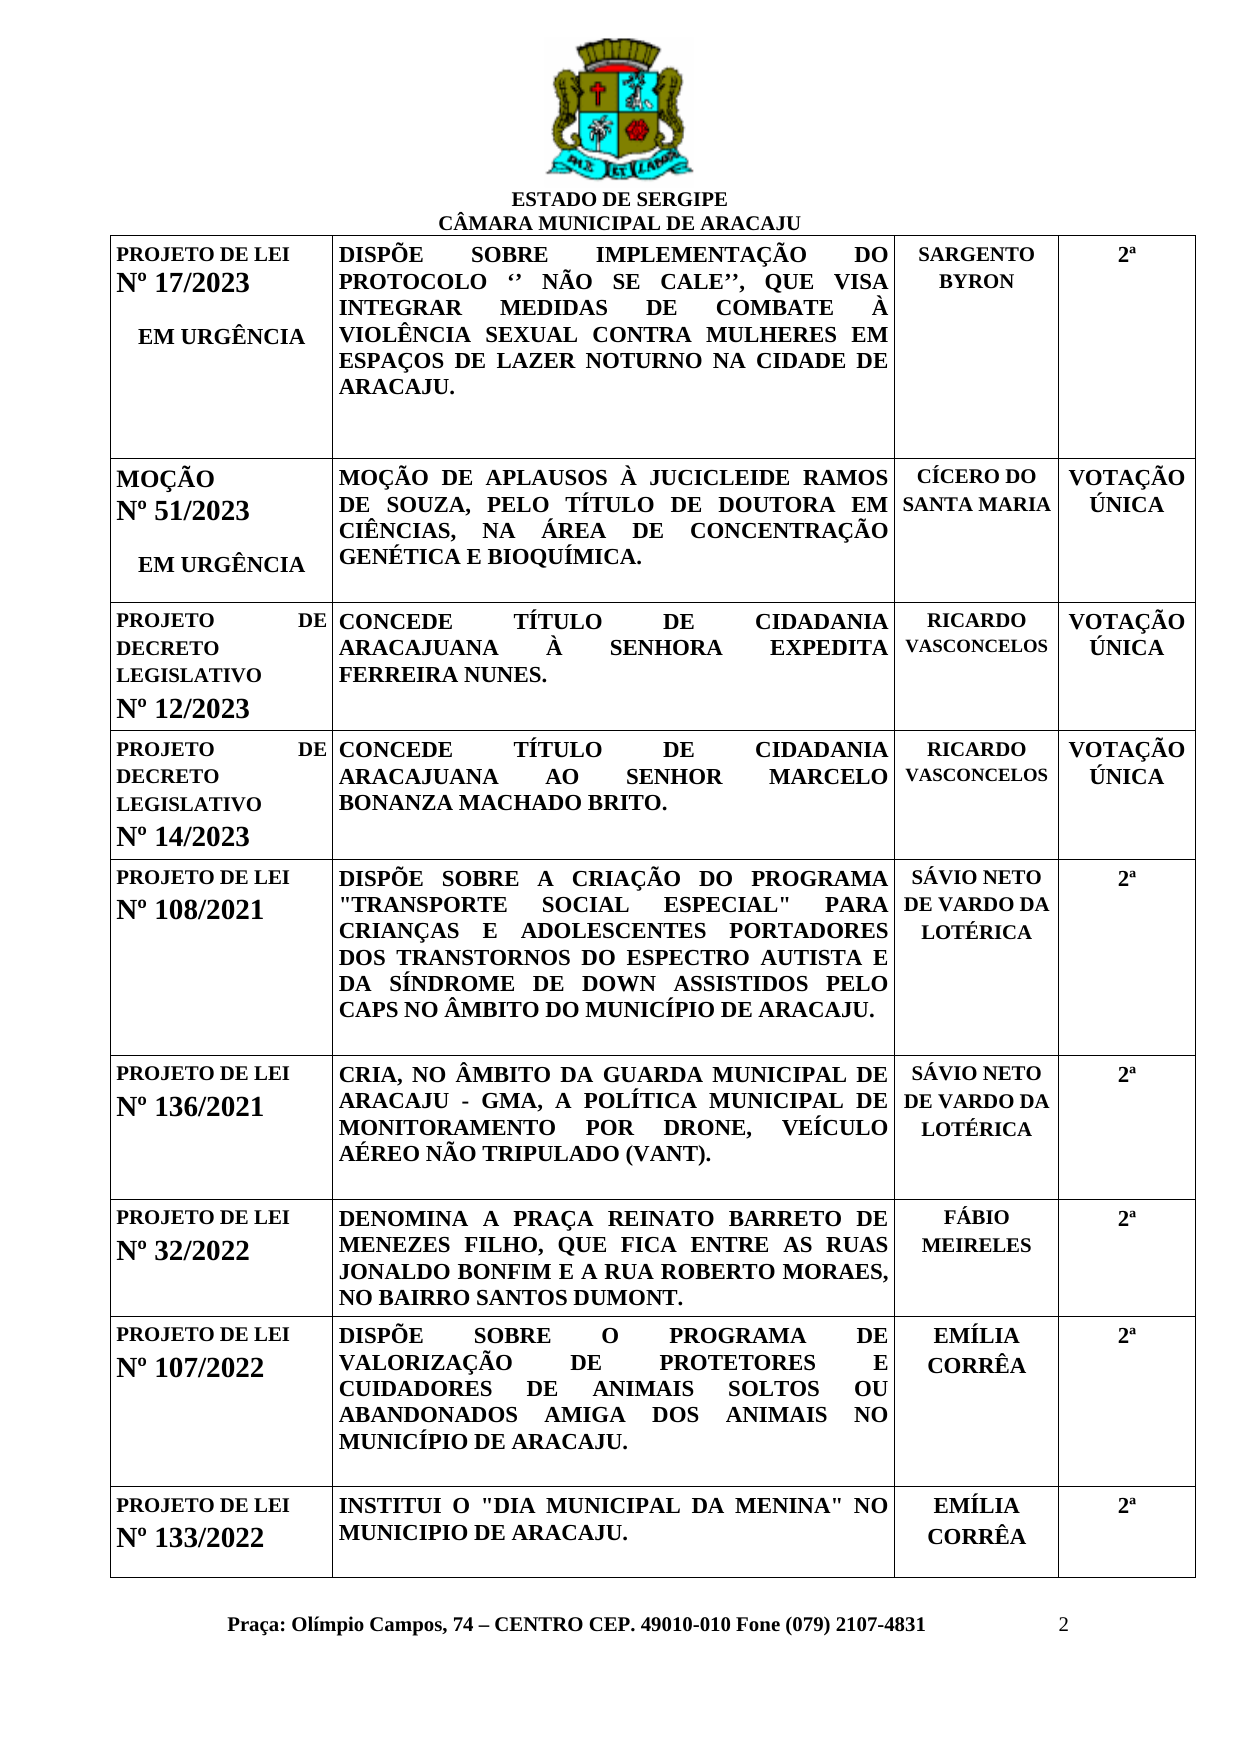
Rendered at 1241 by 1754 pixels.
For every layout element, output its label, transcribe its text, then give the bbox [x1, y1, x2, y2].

table_cell CONCEDE TÍTULO DE CIDADANIA ARACAJUANA AO SENHOR MARCELO BONANZA MACHADO BRITO. [333, 731, 894, 858]
table_cell EMÍLIA CORRÊA [895, 1317, 1058, 1486]
table_cell PROJETO DE LEI Nº 107/2022 [111, 1317, 332, 1486]
table_cell SÁVIO NETO DE VARDO DA LOTÉRICA [895, 1056, 1058, 1199]
table_cell DISPÕE SOBRE O PROGRAMA DE VALORIZAÇÃO DE PROTETORES E CUIDADORES DE ANIMAIS SOLTOS OU ABANDONADOS AMIGA DOS ANIMAIS NO MUNICÍPIO DE ARACAJU. [333, 1317, 894, 1486]
table_cell RICARDO VASCONCELOS [895, 603, 1058, 730]
table_cell VOTAÇÃO ÚNICA [1059, 459, 1195, 602]
table_cell FÁBIO MEIRELES [895, 1200, 1058, 1316]
table_cell CÍCERO DO SANTA MARIA [895, 459, 1058, 602]
table_cell 2ª [1059, 1200, 1195, 1316]
table_cell PROJETO DE LEI Nº 108/2021 [111, 860, 332, 1055]
table_cell 2ª [1059, 1317, 1195, 1486]
table_cell PROJETO DE DECRETO LEGISLATIVO Nº 14/2023 [111, 731, 332, 858]
table_cell DISPÕE SOBRE IMPLEMENTAÇÃO DO PROTOCOLO ‘’ NÃO SE CALE’’, QUE VISA INTEGRAR MEDIDAS DE COMBATE À VIOLÊNCIA SEXUAL CONTRA MULHERES EM ESPAÇOS DE LAZER NOTURNO NA CIDADE DE ARACAJU. [333, 236, 894, 458]
table_cell VOTAÇÃO ÚNICA [1059, 603, 1195, 730]
table_cell MOÇÃO DE APLAUSOS À JUCICLEIDE RAMOS DE SOUZA, PELO TÍTULO DE DOUTORA EM CIÊNCIAS, NA ÁREA DE CONCENTRAÇÃO GENÉTICA E BIOQUÍMICA. [333, 459, 894, 602]
table_cell 2ª [1059, 236, 1195, 458]
table_cell 2ª [1059, 1056, 1195, 1199]
table_cell SARGENTO BYRON [895, 236, 1058, 458]
table_cell SÁVIO NETO DE VARDO DA LOTÉRICA [895, 860, 1058, 1055]
table_cell CRIA, NO ÂMBITO DA GUARDA MUNICIPAL DE ARACAJU - GMA, A POLÍTICA MUNICIPAL DE MONITORAMENTO POR DRONE, VEÍCULO AÉREO NÃO TRIPULADO (VANT). [333, 1056, 894, 1199]
table_cell INSTITUI O "DIA MUNICIPAL DA MENINA" NO MUNICIPIO DE ARACAJU. [333, 1487, 894, 1577]
table_cell 2ª [1059, 860, 1195, 1055]
table_cell VOTAÇÃO ÚNICA [1059, 731, 1195, 858]
table_cell EMÍLIA CORRÊA [895, 1487, 1058, 1577]
table_cell 2ª [1059, 1487, 1195, 1577]
table_cell PROJETO DE LEI Nº 133/2022 [111, 1487, 332, 1577]
table_cell DENOMINA A PRAÇA REINATO BARRETO DE MENEZES FILHO, QUE FICA ENTRE AS RUAS JONALDO BONFIM E A RUA ROBERTO MORAES, NO BAIRRO SANTOS DUMONT. [333, 1200, 894, 1316]
table_cell RICARDO VASCONCELOS [895, 731, 1058, 858]
table_cell PROJETO DE LEI Nº 32/2022 [111, 1200, 332, 1316]
table_cell PROJETO DE LEI Nº 136/2021 [111, 1056, 332, 1199]
table_cell PROJETO DE LEI Nº 17/2023 EM URGÊNCIA [111, 236, 332, 458]
table_cell CONCEDE TÍTULO DE CIDADANIA ARACAJUANA À SENHORA EXPEDITA FERREIRA NUNES. [333, 603, 894, 730]
table_cell PROJETO DE DECRETO LEGISLATIVO Nº 12/2023 [111, 603, 332, 730]
table_cell MOÇÃO Nº 51/2023 EM URGÊNCIA [111, 459, 332, 602]
table_cell DISPÕE SOBRE A CRIAÇÃO DO PROGRAMA "TRANSPORTE SOCIAL ESPECIAL" PARA CRIANÇAS E ADOLESCENTES PORTADORES DOS TRANSTORNOS DO ESPECTRO AUTISTA E DA SÍNDROME DE DOWN ASSISTIDOS PELO CAPS NO ÂMBITO DO MUNICÍPIO DE ARACAJU. [333, 860, 894, 1055]
